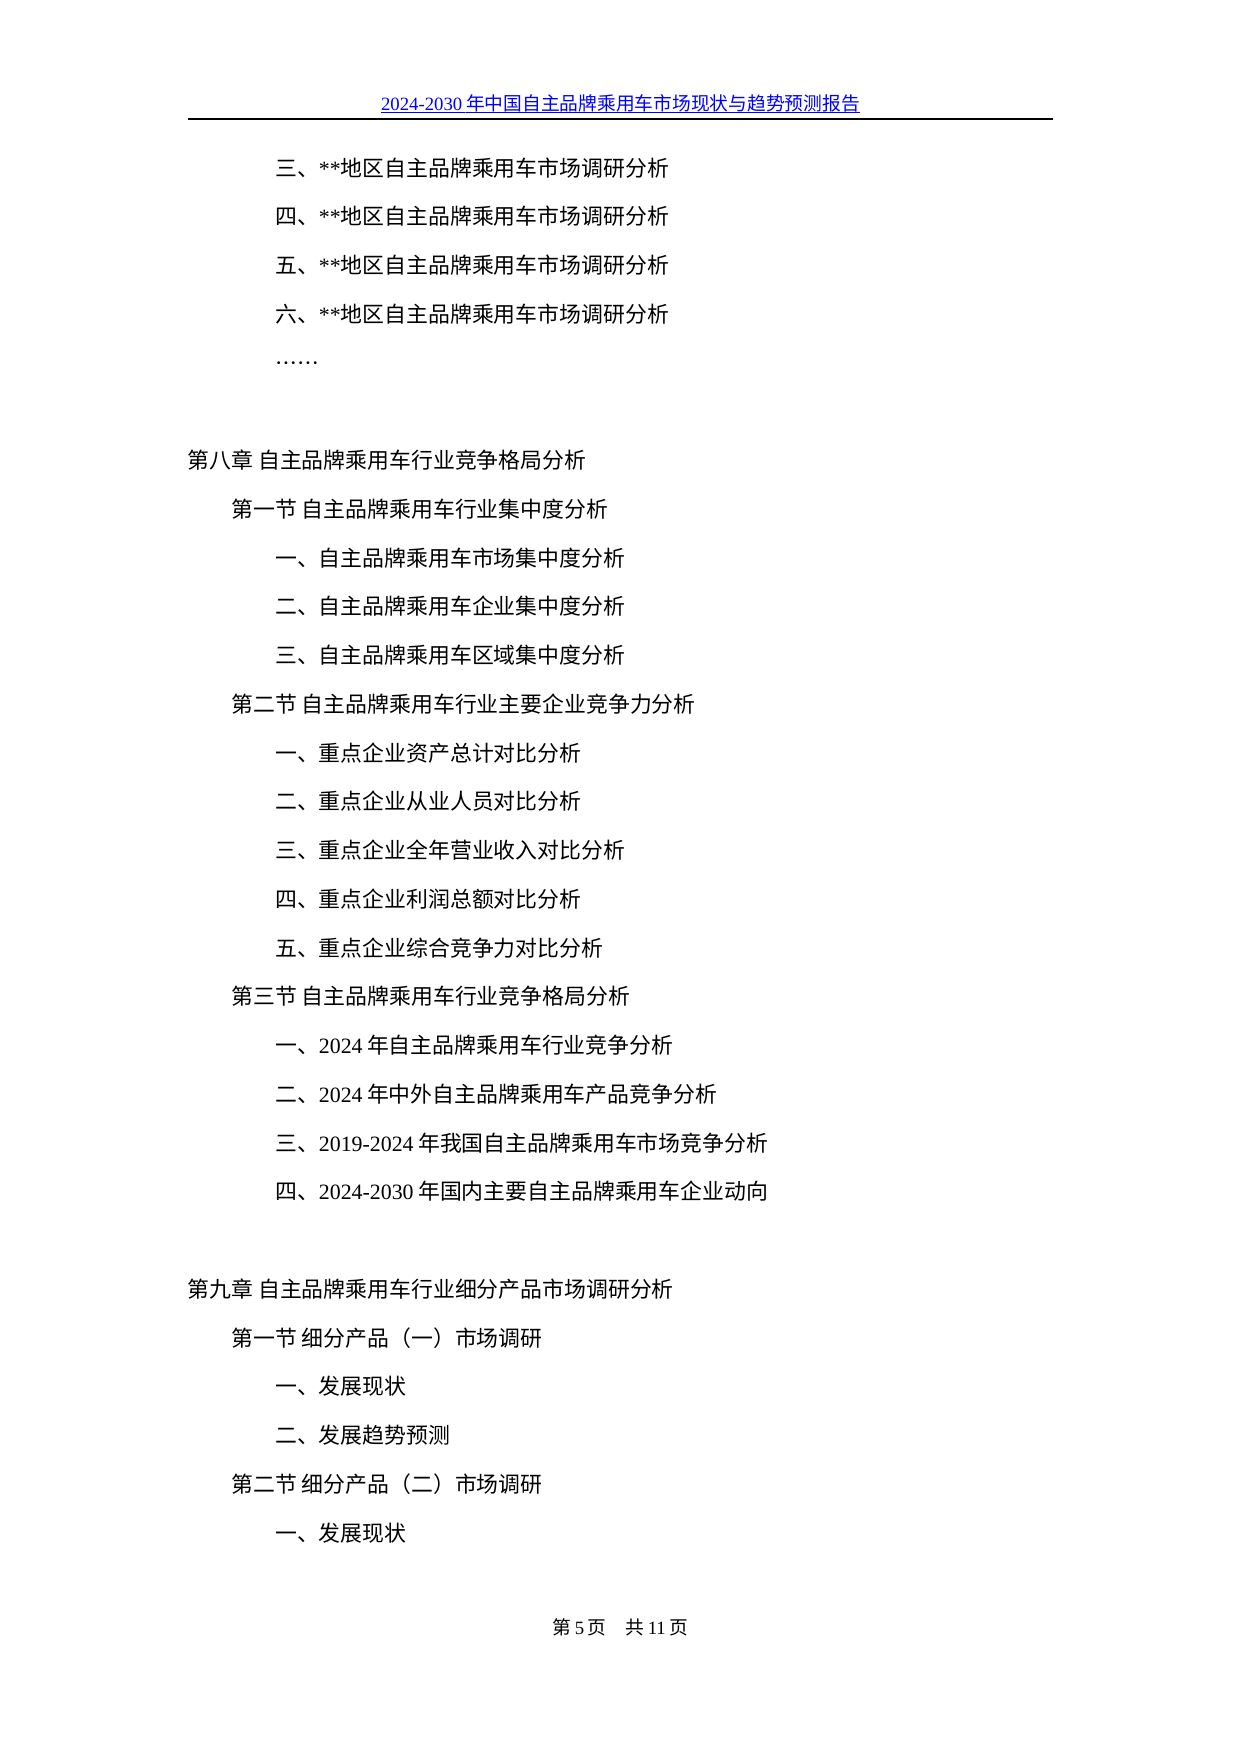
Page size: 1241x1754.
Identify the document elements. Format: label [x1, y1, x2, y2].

text [187, 150, 1053, 1548]
